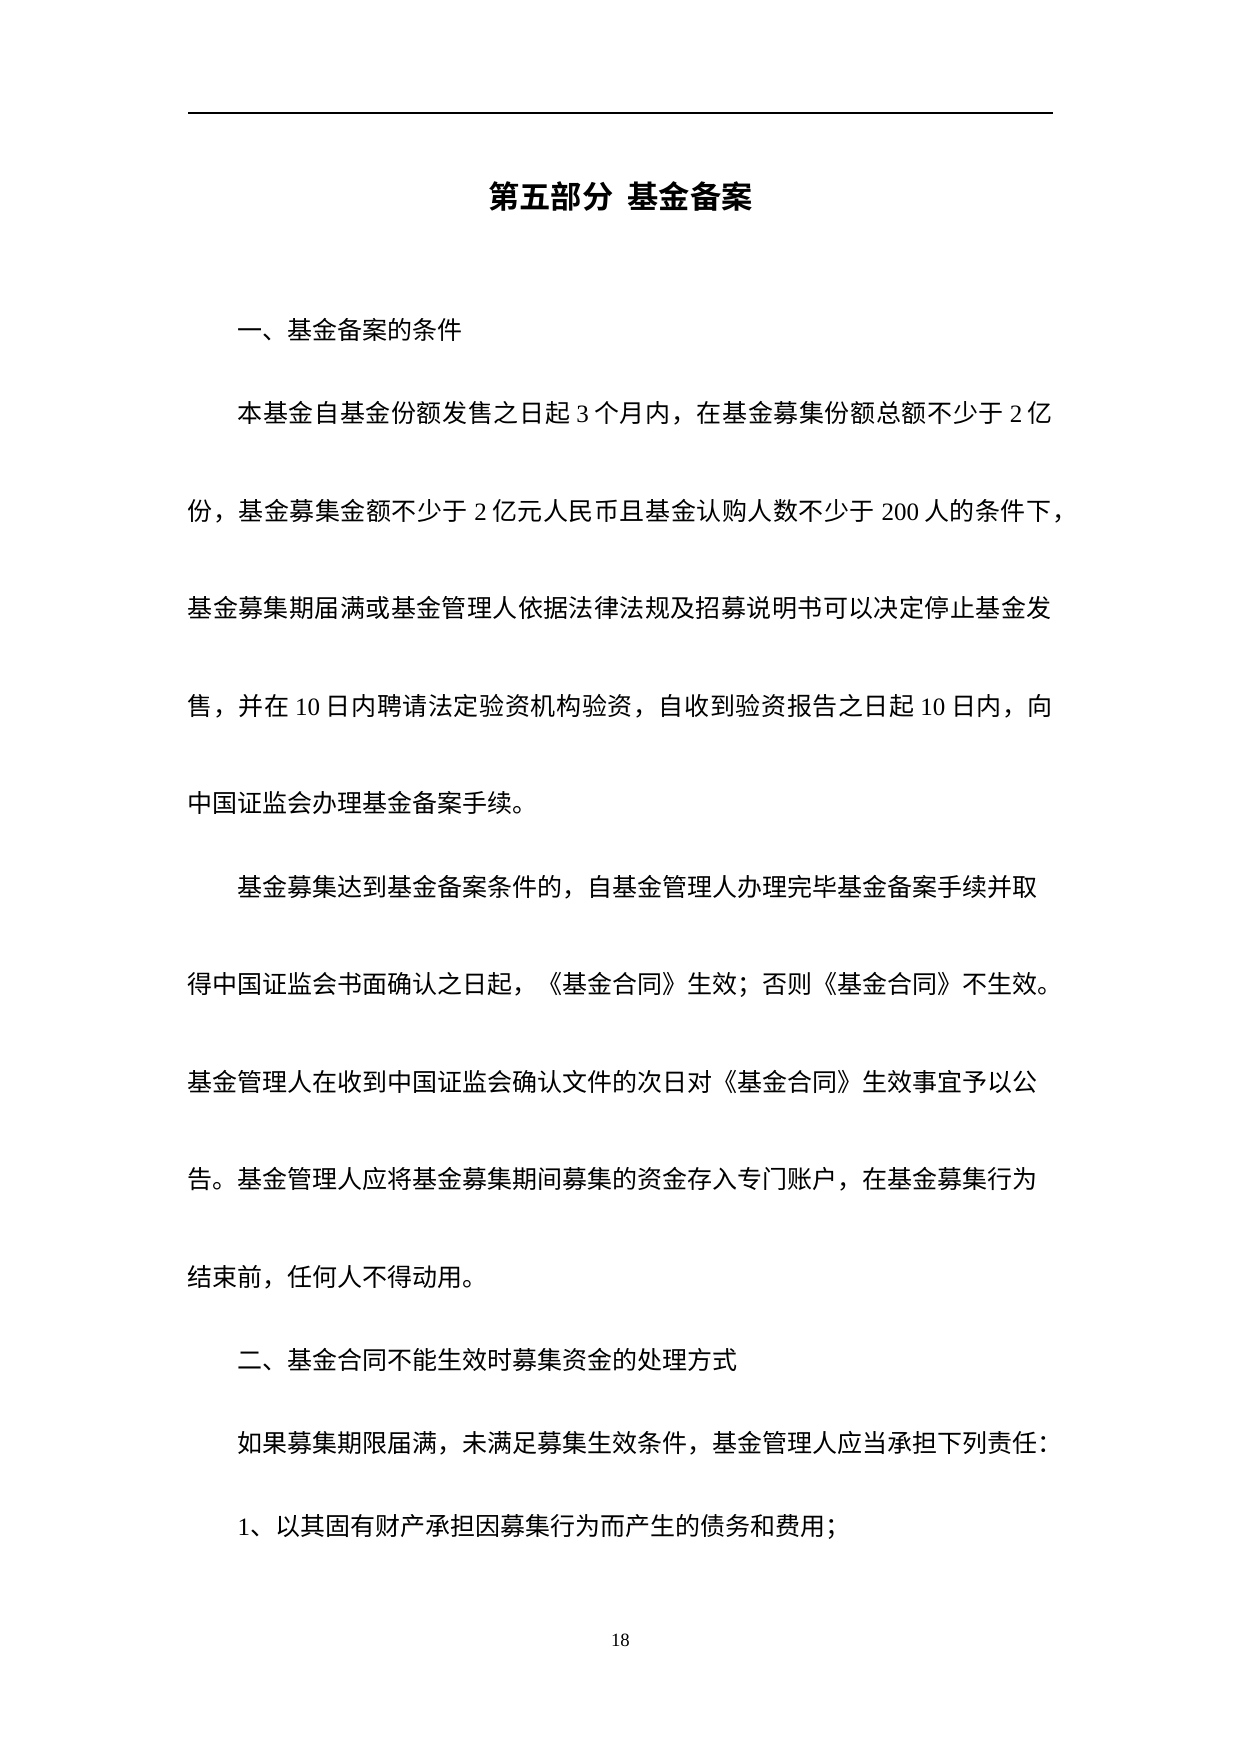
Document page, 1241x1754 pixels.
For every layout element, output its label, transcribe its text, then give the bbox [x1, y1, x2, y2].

text 本基金自基金份额发售之日起3个月内，在基金募集份额总额不少于2亿份，基金募集金额不少于2亿元人民币且基金认购人数不少于200人的条件下，基金募集期届满或基金管理人依据法律法规及招募说明书可以决定停止基金发售，并在10日内聘请法定验资机构验资，自收到验资报告之日起10日内，向中国证监会办理基金备案手续。 [187, 379, 1053, 834]
subtitle 第五部分 基金备案 [187, 162, 1053, 227]
text 基金募集达到基金备案条件的，自基金管理人办理完毕基金备案手续并取得中国证监会书面确认之日起，《基金合同》生效；否则《基金合同》不生效。基金管理人在收到中国证监会确认文件的次日对《基金合同》生效事宜予以公告。基金管理人应将基金募集期间募集的资金存入专门账户，在基金募集行为结束前，任何人不得动用。 [187, 853, 1053, 1308]
text 二、基金合同不能生效时募集资金的处理方式 [187, 1326, 1053, 1391]
text 如果募集期限届满，未满足募集生效条件，基金管理人应当承担下列责任： [187, 1409, 1053, 1474]
text 一、基金备案的条件 [187, 296, 1053, 361]
text 1、以其固有财产承担因募集行为而产生的债务和费用； [187, 1492, 1053, 1557]
